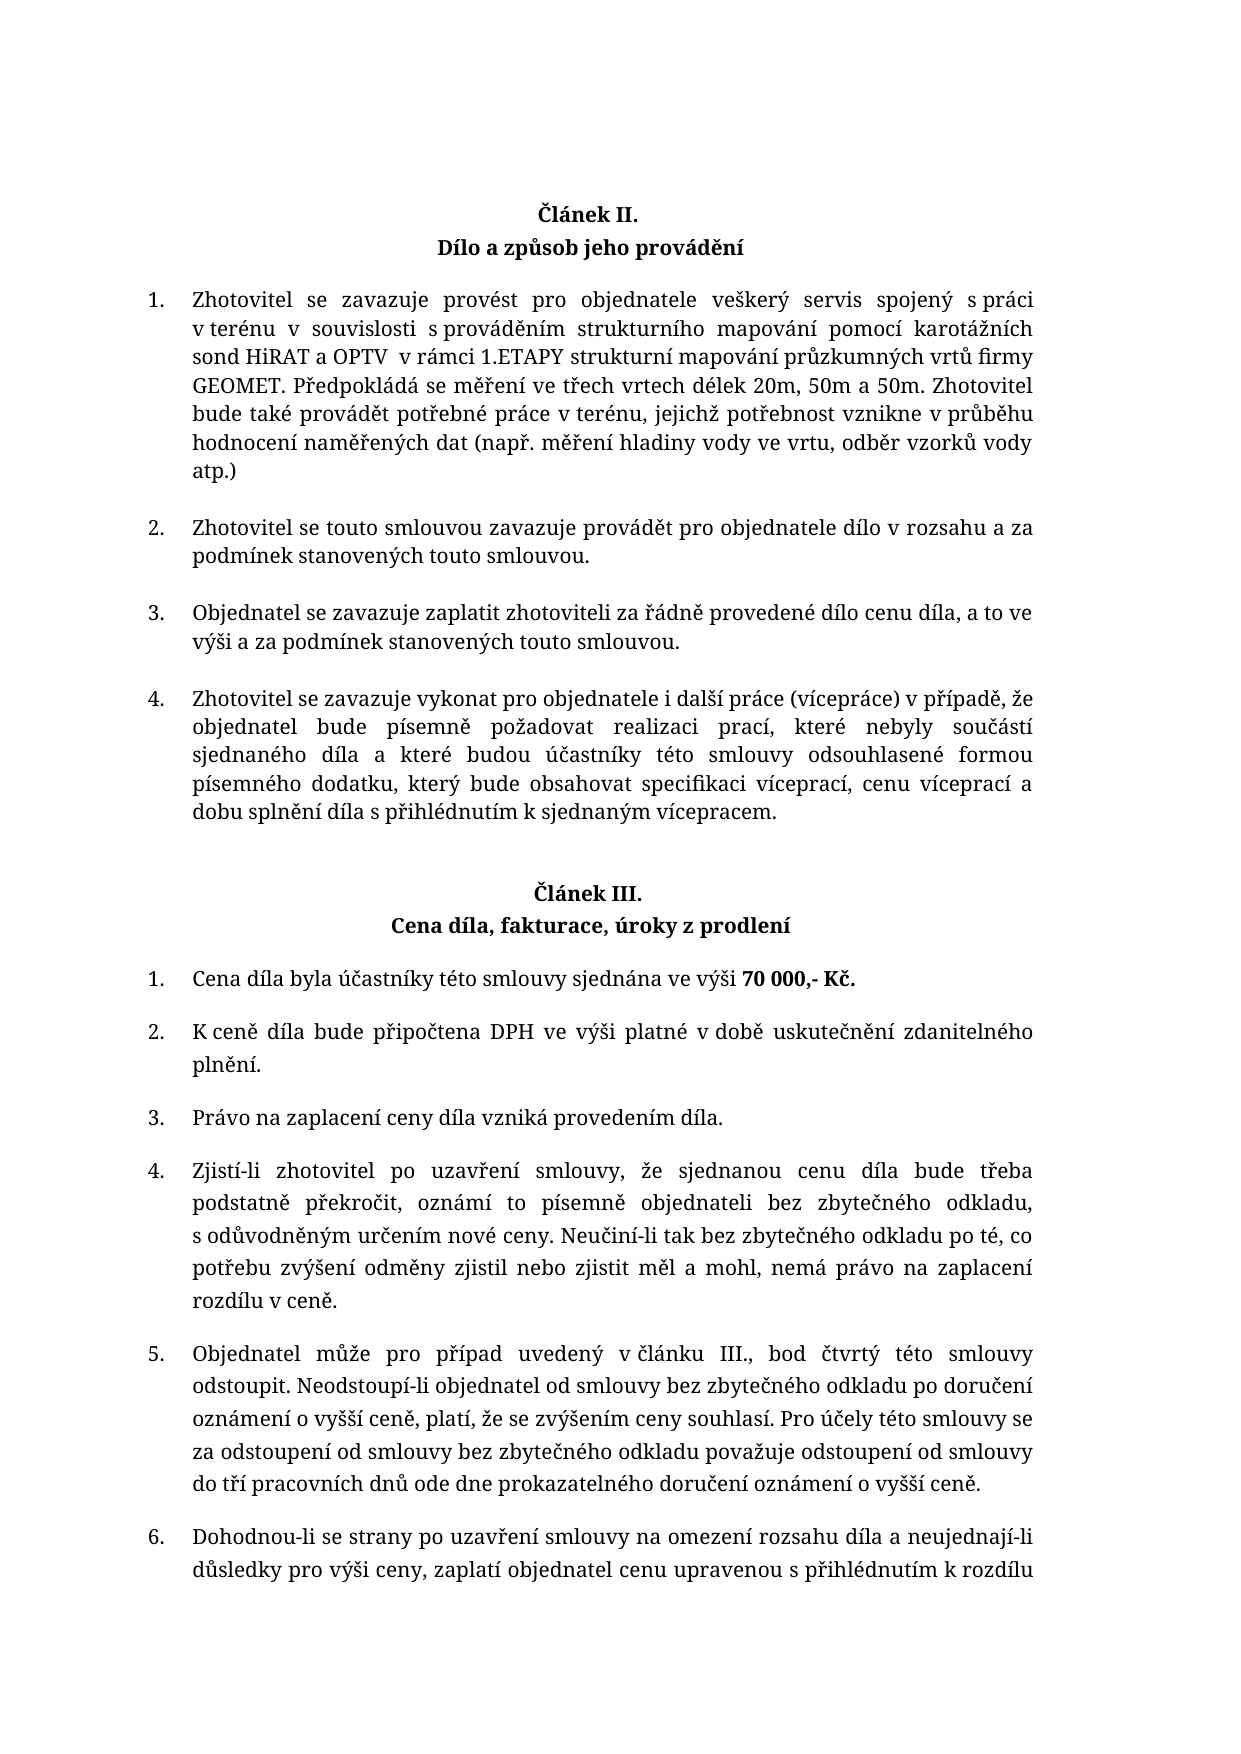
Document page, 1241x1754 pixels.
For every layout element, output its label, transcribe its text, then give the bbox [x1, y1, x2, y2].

list Objednatel může pro případ uvedený v článku III., bod čtvrtý této smlouvy odstoupit. Neodstoupí-li objednatel od smlouvy bez zbytečného odkladu po doručení oznámení o vyšší ceně, platí, že se zvýšením ceny souhlasí. Pro účely této smlouvy se za odstoupení od smlouvy bez zbytečného odkladu považuje odstoupení od smlouvy do tří pracovních dnů ode dne prokazatelného doručení oznámení o vyšší ceně. [148, 1339, 1033, 1498]
text Článek III. Cena díla, fakturace, úroky z prodlení [148, 879, 1033, 940]
list Zhotovitel se zavazuje vykonat pro objednatele i další práce (vícepráce) v případě, že objednatel bude písemně požadovat realizaci prací, které nebyly součástí sjednaného díla a které budou účastníky této smlouvy odsouhlasené formou písemného dodatku, který bude obsahovat specifikaci víceprací, cenu víceprací a dobu splnění díla s přihlédnutím k sjednaným vícepracem. [148, 684, 1033, 826]
list K ceně díla bude připočtena DPH ve výši platné v době uskutečnění zdanitelného plnění. [148, 1017, 1033, 1078]
list Právo na zaplacení ceny díla vzniká provedením díla. [148, 1103, 1033, 1131]
list Cena díla byla účastníky této smlouvy sjednána ve výši 70 000,- Kč. [148, 964, 1033, 993]
list Objednatel se zavazuje zaplatit zhotoviteli za řádně provedené dílo cenu díla, a to ve výši a za podmínek stanovených touto smlouvou. [148, 598, 1033, 655]
list Zhotovitel se zavazuje provést pro objednatele veškerý servis spojený s práci v terénu v souvislosti s prováděním strukturního mapování pomocí karotážních sond HiRAT a OPTV v rámci 1.ETAPY strukturní mapování průzkumných vrtů firmy GEOMET. Předpokládá se měření ve třech vrtech délek 20m, 50m a 50m. Zhotovitel bude také provádět potřebné práce v terénu, jejichž potřebnost vznikne v průběhu hodnocení naměřených dat (např. měření hladiny vody ve vrtu, odběr vzorků vody atp.) [148, 286, 1033, 485]
text Článek II. Dílo a způsob jeho provádění [148, 200, 1033, 261]
list Zhotovitel se touto smlouvou zavazuje provádět pro objednatele dílo v rozsahu a za podmínek stanovených touto smlouvou. [148, 513, 1033, 570]
list Zjistí-li zhotovitel po uzavření smlouvy, že sjednanou cenu díla bude třeba podstatně překročit, oznámí to písemně objednateli bez zbytečného odkladu, s odůvodněným určením nové ceny. Neučiní-li tak bez zbytečného odkladu po té, co potřebu zvýšení odměny zjistil nebo zjistit měl a mohl, nemá právo na zaplacení rozdílu v ceně. [148, 1156, 1033, 1314]
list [148, 1522, 1033, 1583]
